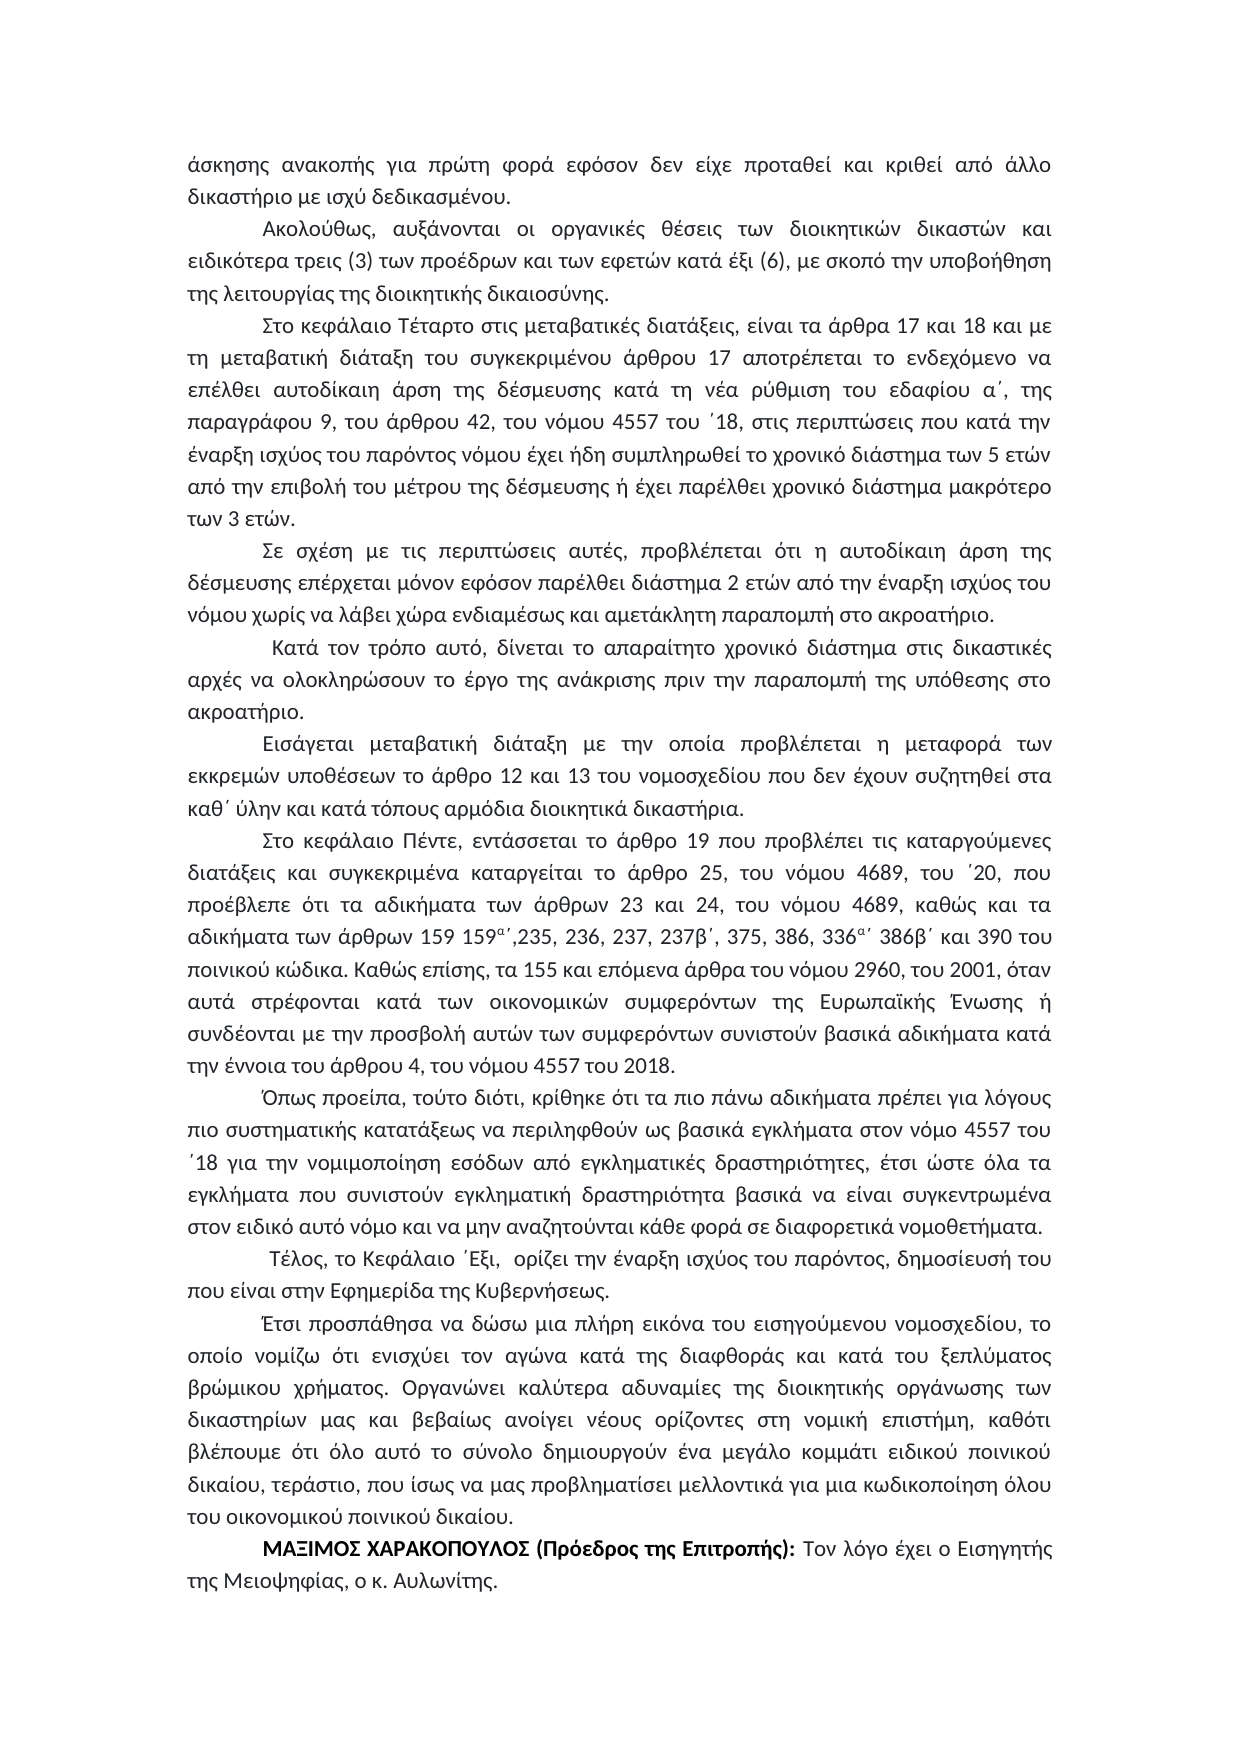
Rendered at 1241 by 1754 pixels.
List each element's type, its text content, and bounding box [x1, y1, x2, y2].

text Κατά τον τρόπο αυτό, δίνεται το απαραίτητο χρονικό διάστημα στις δικαστικές αρχές να ολοκληρώσουν το έργο της ανάκρισης πριν την παραπομπή της υπόθεσης στο ακροατήριο. [187, 633, 1053, 725]
text Σε σχέση με τις περιπτώσεις αυτές, προβλέπεται ότι η αυτοδίκαιη άρση της δέσμευσης επέρχεται μόνον εφόσον παρέλθει διάστημα 2 ετών από την έναρξη ισχύος του νόμου χωρίς να λάβει χώρα ενδιαμέσως και αμετάκλητη παραπομπή στο ακροατήριο. [187, 536, 1053, 629]
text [187, 150, 1053, 210]
text Ακολούθως, αυξάνονται οι οργανικές θέσεις των διοικητικών δικαστών και ειδικότερα τρεις (3) των προέδρων και των εφετών κατά έξι (6), με σκοπό την υποβοήθηση της λειτουργίας της διοικητικής δικαιοσύνης. [187, 214, 1053, 307]
text Εισάγεται μεταβατική διάταξη με την οποία προβλέπεται η μεταφορά των εκκρεμών υποθέσεων το άρθρο 12 και 13 του νομοσχεδίου που δεν έχουν συζητηθεί στα καθ΄ ύλην και κατά τόπους αρμόδια διοικητικά δικαστήρια. [187, 729, 1053, 822]
text Στο κεφάλαιο Τέταρτο στις μεταβατικές διατάξεις, είναι τα άρθρα 17 και 18 και με τη μεταβατική διάταξη του συγκεκριμένου άρθρου 17 αποτρέπεται το ενδεχόμενο να επέλθει αυτοδίκαιη άρση της δέσμευσης κατά τη νέα ρύθμιση του εδαφίου α΄, της παραγράφου 9, του άρθρου 42, του νόμου 4557 του ΄18, στις περιπτώσεις που κατά την έναρξη ισχύος του παρόντος νόμου έχει ήδη συμπληρωθεί το χρονικό διάστημα των 5 ετών από την επιβολή του μέτρου της δέσμευσης ή έχει παρέλθει χρονικό διάστημα μακρότερο των 3 ετών. [187, 311, 1053, 532]
text Τέλος, το Κεφάλαιο ΄Εξι, ορίζει την έναρξη ισχύος του παρόντος, δημοσίευσή του που είναι στην Εφημερίδα της Κυβερνήσεως. [187, 1244, 1053, 1304]
text Έτσι προσπάθησα να δώσω μια πλήρη εικόνα του εισηγούμενου νομοσχεδίου, το οποίο νομίζω ότι ενισχύει τον αγώνα κατά της διαφθοράς και κατά του ξεπλύματος βρώμικου χρήματος. Οργανώνει καλύτερα αδυναμίες της διοικητικής οργάνωσης των δικαστηρίων μας και βεβαίως ανοίγει νέους ορίζοντες στη νομική επιστήμη, καθότι βλέπουμε ότι όλο αυτό το σύνολο δημιουργούν ένα μεγάλο κομμάτι ειδικού ποινικού δικαίου, τεράστιο, που ίσως να μας προβληματίσει μελλοντικά για μια κωδικοποίηση όλου του οικονομικού ποινικού δικαίου. [187, 1309, 1053, 1530]
text Στο κεφάλαιο Πέντε, εντάσσεται το άρθρο 19 που προβλέπει τις καταργούμενες διατάξεις και συγκεκριμένα καταργείται το άρθρο 25, του νόμου 4689, του ΄20, που προέβλεπε ότι τα αδικήματα των άρθρων 23 και 24, του νόμου 4689, καθώς και τα αδικήματα των άρθρων 159 159α΄,235, 236, 237, 237β΄, 375, 386, 336α΄ 386β΄ και 390 του ποινικού κώδικα. Καθώς επίσης, τα 155 και επόμενα άρθρα του νόμου 2960, του 2001, όταν αυτά στρέφονται κατά των οικονομικών συμφερόντων της Ευρωπαϊκής Ένωσης ή συνδέονται με την προσβολή αυτών των συμφερόντων συνιστούν βασικά αδικήματα κατά την έννοια του άρθρου 4, του νόμου 4557 του 2018. [187, 826, 1053, 1079]
text ΜΑΞΙΜΟΣ ΧΑΡΑΚΟΠΟΥΛΟΣ (Πρόεδρος της Επιτροπής): Τον λόγο έχει ο Εισηγητής της Μειοψηφίας, ο κ. Αυλωνίτης. [187, 1534, 1053, 1594]
text Όπως προείπα, τούτο διότι, κρίθηκε ότι τα πιο πάνω αδικήματα πρέπει για λόγους πιο συστηματικής κατατάξεως να περιληφθούν ως βασικά εγκλήματα στον νόμο 4557 του ΄18 για την νομιμοποίηση εσόδων από εγκληματικές δραστηριότητες, έτσι ώστε όλα τα εγκλήματα που συνιστούν εγκληματική δραστηριότητα βασικά να είναι συγκεντρωμένα στον ειδικό αυτό νόμο και να μην αναζητούνται κάθε φορά σε διαφορετικά νομοθετήματα. [187, 1083, 1053, 1240]
